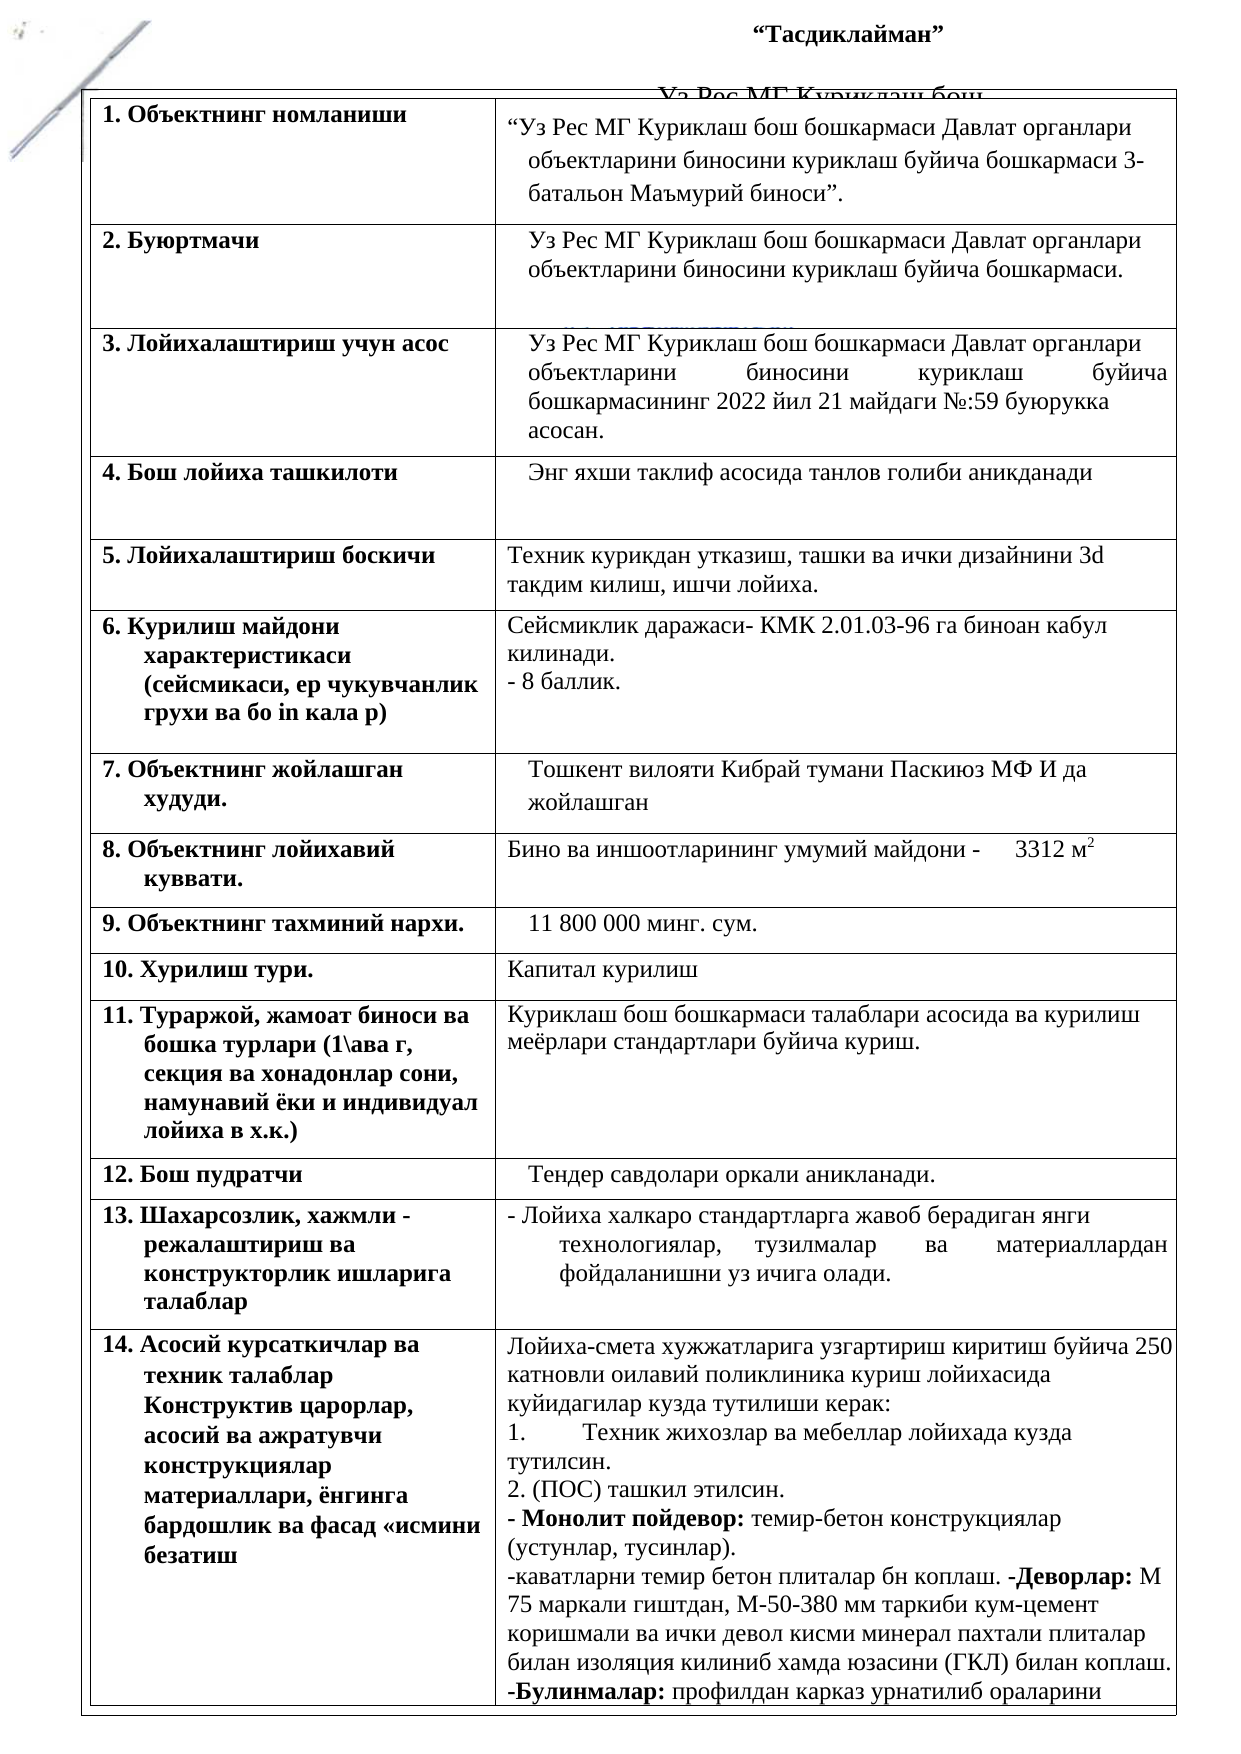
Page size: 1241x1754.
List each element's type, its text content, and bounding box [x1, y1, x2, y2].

table_cell 6. Курилиш майдони характеристикаси (сейсмикаси, ер чукувчанлик грухи ва бо in кала р) [91, 611, 495, 753]
table_cell - Лойиха халкаро стандартларга жавоб берадиган янги технологиялар, тузилмалар ва материаллардан фойдаланишни уз ичига олади. [496, 1200, 1176, 1328]
table_cell 8. Объектнинг лойихавий куввати. [91, 834, 495, 907]
table_cell Куриклаш бош бошкармаси талаблари асосида ва курилиш меёрлари стандартлари буйича куриш. [496, 1001, 1176, 1158]
table_cell Капитал курилиш [496, 954, 1176, 999]
table_header “Уз Рес МГ Куриклаш бош бошкармаси Давлат органлари объектларини биносини куриклаш буйича бошкармаси 3- батальон Маъмурий биноси”. [496, 99, 1176, 224]
table_cell 2. Буюртмачи [91, 225, 495, 327]
table_cell Сейсмиклик даражаси- КМК 2.01.03-96 га биноан кабул килинади. - 8 баллик. [496, 611, 1176, 753]
picture [82, 90, 153, 162]
table_cell 12. Бош пудратчи [91, 1159, 495, 1199]
table_cell Техник курикдан утказиш, ташки ва ички дизайнини 3d такдим килиш, ишчи лойиха. [496, 540, 1176, 610]
table_cell 10. Хурилиш тури. [91, 954, 495, 999]
table_cell 4. Бош лойиха ташкилоти [91, 457, 495, 539]
table_cell 5. Лойихалаштириш боскичи [91, 540, 495, 610]
table_cell 13. Шахарсозлик, хажмли - режалаштириш ва конструкторлик ишларига талаблар [91, 1200, 495, 1328]
table_cell 3. Лойихалаштириш учун асос [91, 329, 495, 456]
table_header 1. Объектнинг номланиши [91, 99, 495, 224]
table_cell Уз Рес МГ Куриклаш бош бошкармаси Давлат органлари объектларини биносини куриклаш буйича бошкармасининг 2022 йил 21 майдаги №:59 буюрукка асосан. [496, 329, 1176, 456]
table_cell Уз Рес МГ Куриклаш бош бошкармаси Давлат органлари объектларини биносини куриклаш буйича бошкармаси. [496, 225, 1176, 327]
table_cell 9. Объектнинг тахминий нархи. [91, 908, 495, 953]
table_cell 11 800 000 минг. сум. [496, 908, 1176, 953]
text “Тасдиклайман” [752, 19, 1106, 48]
table_cell Бино ва иншоотларининг умумий майдони - 3312 м2 [496, 834, 1176, 907]
table_cell Лойиха-смета хужжатларига узгартириш киритиш буйича 250 катновли оилавий поликлиника куриш лойихасида куйидагилар кузда тутилиши керак: Техник жихозлар ва мебеллар лойихада кузда тутилсин. (ПОС) ташкил этилсин. - Монолит пойдевор: темир-бетон конструкциялар (устунлар, тусинлар). -каватларни темир бетон плиталар бн коплаш. -Деворлар: М 75 маркали гиштдан, М-50-380 мм таркиби кум-цемент коришмали ва ички девол кисми минерал пахтали плиталар билан изоляция килиниб хамда юзасини (ГКЛ) билан коплаш. -Булинмалар: профилдан карказ урнатилиб ораларини [496, 1330, 1176, 1704]
table_cell Тошкент вилояти Кибрай тумани Паскиюз МФ И да жойлашган [496, 754, 1176, 833]
table_cell Энг яхши таклиф асосида танлов голиби аникданади [496, 457, 1176, 539]
table_cell 11. Тураржой, жамоат биноси ва бошка турлари (1\ава г, секция ва хонадонлар сони, намунавий ёки и индивидуал лойиха в х.к.) [91, 1001, 495, 1158]
picture [7, 18, 153, 162]
table_cell Тендер савдолари оркали аникланади. [496, 1159, 1176, 1199]
table_cell 14. Асосий курсаткичлар ва техник талаблар Конструктив царорлар, асосий ва ажратувчи конструкциялар материаллари, ёнгинга бардошлик ва фасад «исмини безатиш [91, 1330, 495, 1704]
table_cell 7. Объектнинг жойлашган худуди. [91, 754, 495, 833]
